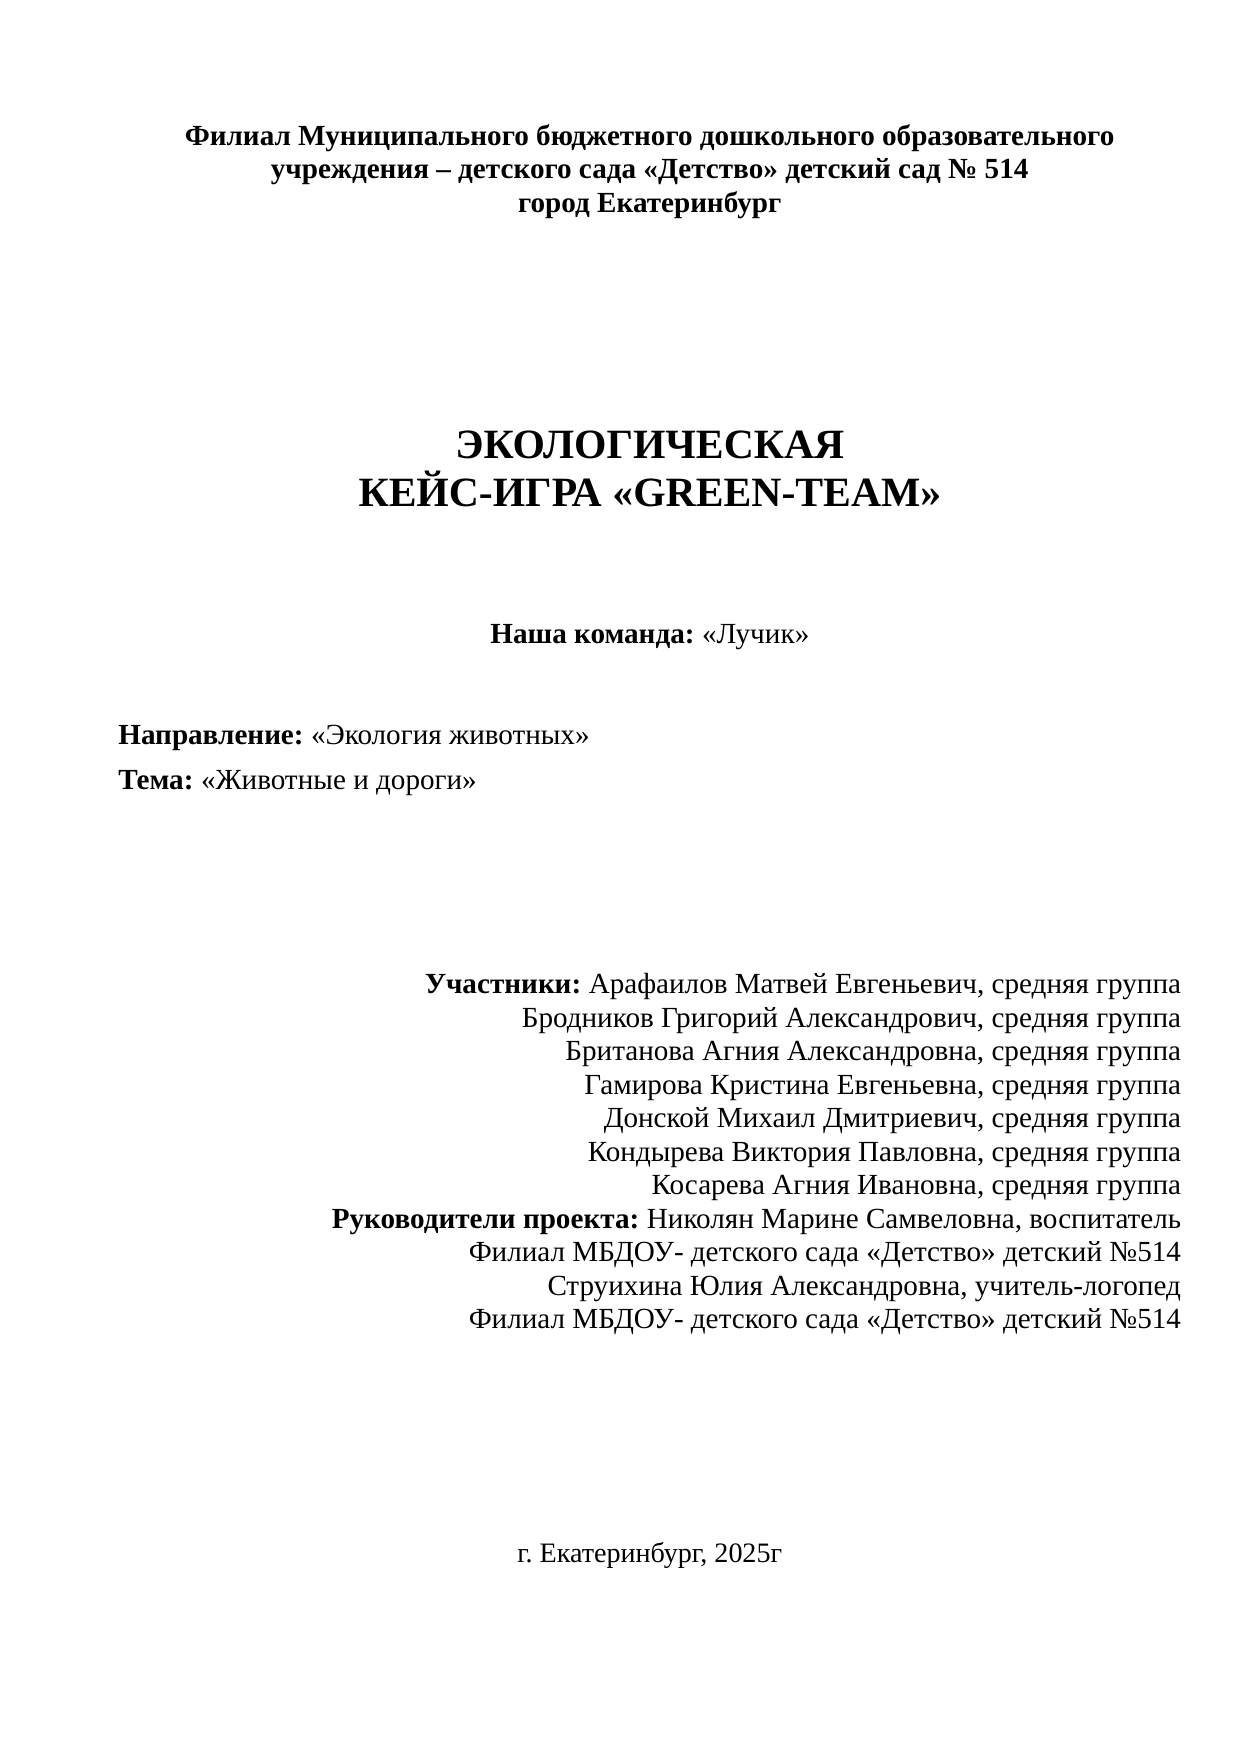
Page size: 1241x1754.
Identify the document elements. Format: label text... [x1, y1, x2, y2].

text Струихина Юлия Александровна, учитель-логопед [118, 1268, 1181, 1302]
text Тема: «Животные и дороги»-ИГРА [118, 751, 1181, 798]
text Направление: «Экология животных» [118, 717, 1181, 751]
text г. Екатеринбург, 2025г [118, 1536, 1181, 1569]
text Наша команда: «Лучик» [118, 616, 1181, 650]
text город Екатеринбург [118, 185, 1181, 219]
text Донской Михаил Дмитриевич, средняя группа [118, 1100, 1181, 1134]
text Филиал МБДОУ- детского сада «Детство» детский №514 [118, 1302, 1181, 1335]
text Гамирова Кристина Евгеньевна, средняя группа [118, 1067, 1181, 1100]
text Филиал Муниципального бюджетного дошкольного образовательного учреждения – детского сада «Детство» детский сад № 514 [118, 118, 1181, 185]
text Участники: Арафаилов Матвей Евгеньевич, средняя группа [118, 966, 1181, 1000]
text ЭКОЛОГИЧЕСКАЯ [118, 420, 1181, 468]
text Бродников Григорий Александрович, средняя группа [118, 1000, 1181, 1033]
text Филиал МБДОУ- детского сада «Детство» детский №514 [118, 1234, 1181, 1268]
text КЕЙС-ИГРА «GREEN-TEAM» [118, 468, 1181, 516]
text Руководители проекта: Николян Марине Самвеловна, воспитатель [118, 1201, 1181, 1234]
text Косарева Агния Ивановна, средняя группа [118, 1167, 1181, 1201]
text Кондырева Виктория Павловна, средняя группа [118, 1134, 1181, 1167]
text Британова Агния Александровна, средняя группа [118, 1033, 1181, 1067]
